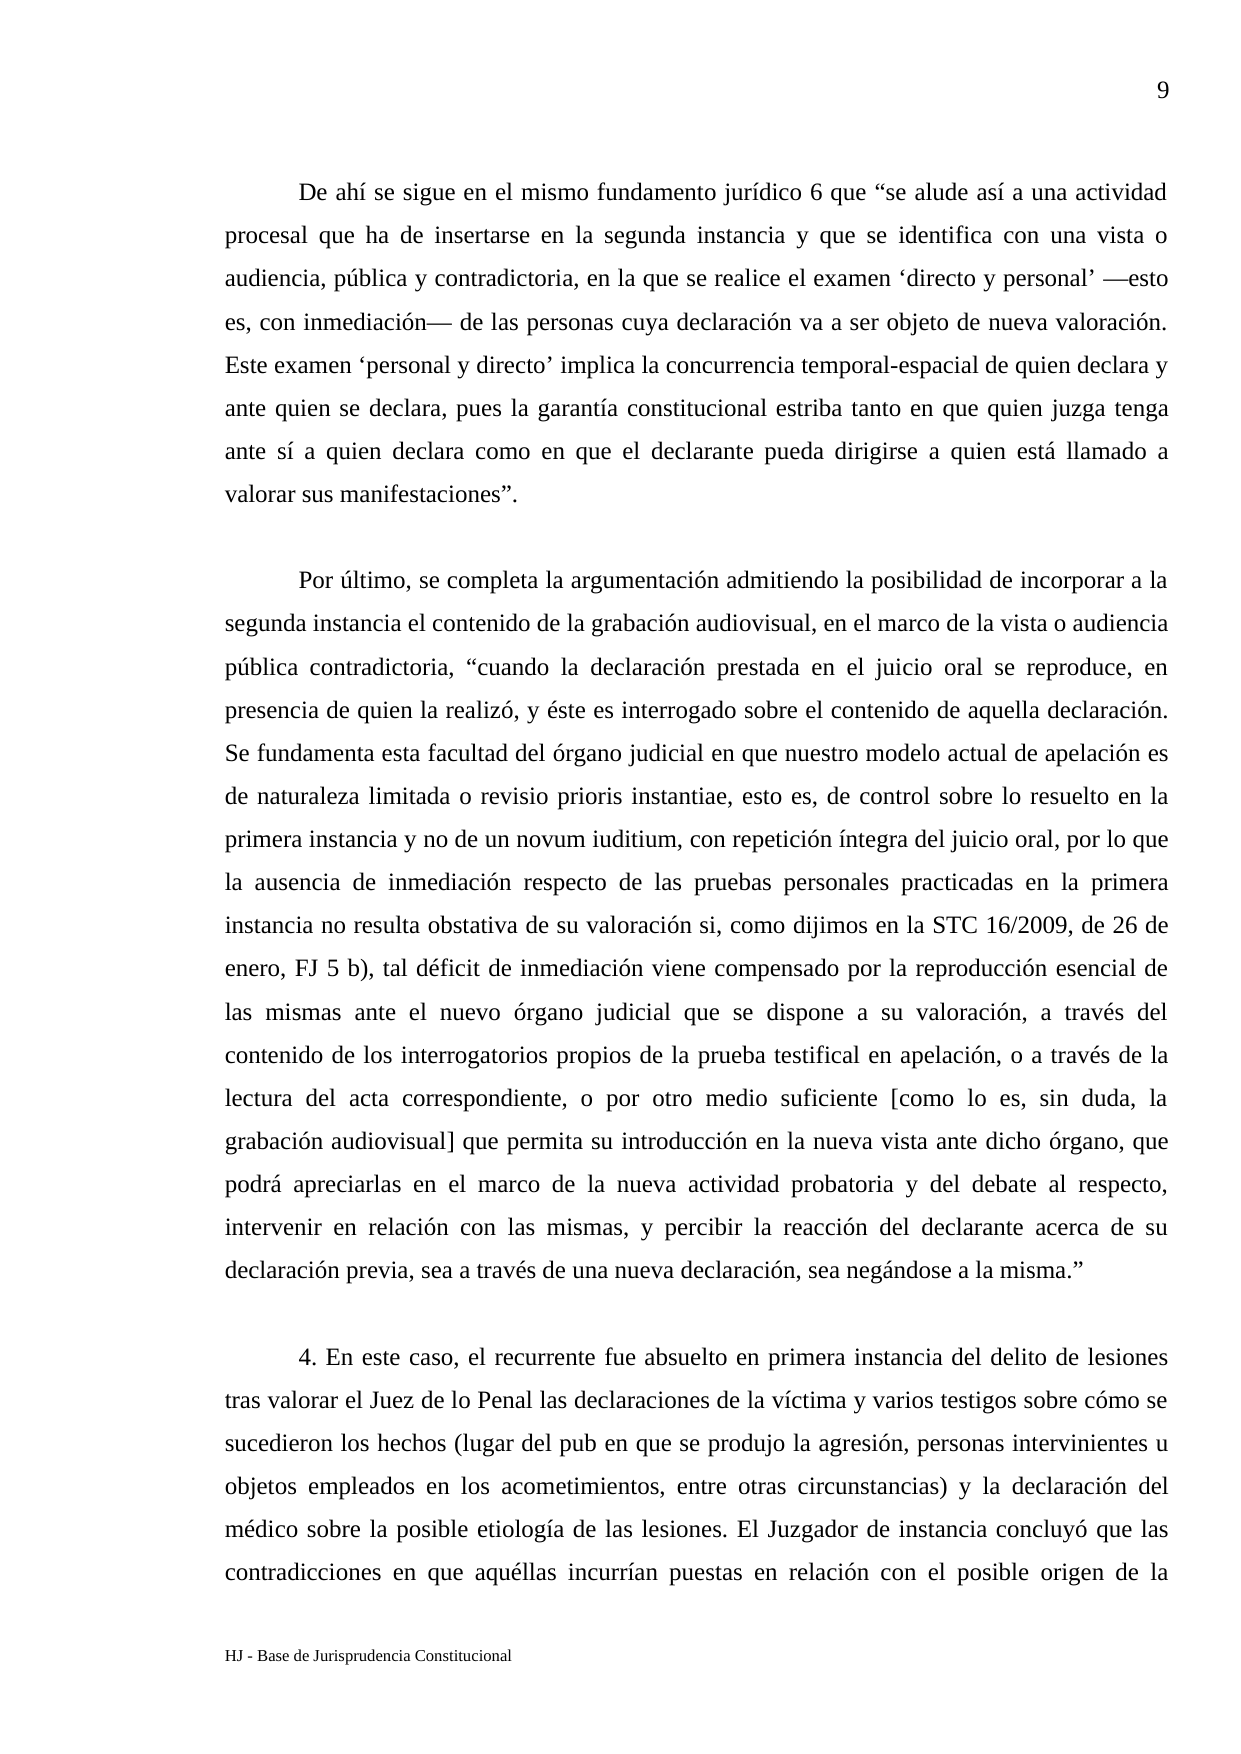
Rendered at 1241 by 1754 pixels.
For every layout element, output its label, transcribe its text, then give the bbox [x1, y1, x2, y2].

text De ahí se sigue en el mismo fundamento jurídico 6 que “se alude así a una actividad procesal que ha de insertarse en la segunda instancia y que se identifica con una vista o audiencia, pública y contradictoria, en la que se realice el examen ‘directo y personal’ —esto es, con inmediación— de las personas cuya declaración va a ser objeto de nueva valoración. Este examen ‘personal y directo’ implica la concurrencia temporal-espacial de quien declara y ante quien se declara, pues la garantía constitucional estriba tanto en que quien juzga tenga ante sí a quien declara como en que el declarante pueda dirigirse a quien está llamado a valorar sus manifestaciones”. [224, 177, 1169, 508]
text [224, 1342, 1169, 1586]
text Por último, se completa la argumentación admitiendo la posibilidad de incorporar a la segunda instancia el contenido de la grabación audiovisual, en el marco de la vista o audiencia pública contradictoria, “cuando la declaración prestada en el juicio oral se reproduce, en presencia de quien la realizó, y éste es interrogado sobre el contenido de aquella declaración. Se fundamenta esta facultad del órgano judicial en que nuestro modelo actual de apelación es de naturaleza limitada o revisio prioris instantiae, esto es, de control sobre lo resuelto en la primera instancia y no de un novum iuditium, con repetición íntegra del juicio oral, por lo que la ausencia de inmediación respecto de las pruebas personales practicadas en la primera instancia no resulta obstativa de su valoración si, como dijimos en la STC 16/2009, de 26 de enero, FJ 5 b), tal déficit de inmediación viene compensado por la reproducción esencial de las mismas ante el nuevo órgano judicial que se dispone a su valoración, a través del contenido de los interrogatorios propios de la prueba testifical en apelación, o a través de la lectura del acta correspondiente, o por otro medio suficiente [como lo es, sin duda, la grabación audiovisual] que permita su introducción en la nueva vista ante dicho órgano, que podrá apreciarlas en el marco de la nueva actividad probatoria y del debate al respecto, intervenir en relación con las mismas, y percibir la reacción del declarante acerca de su declaración previa, sea a través de una nueva declaración, sea negándose a la misma.” [224, 565, 1169, 1284]
